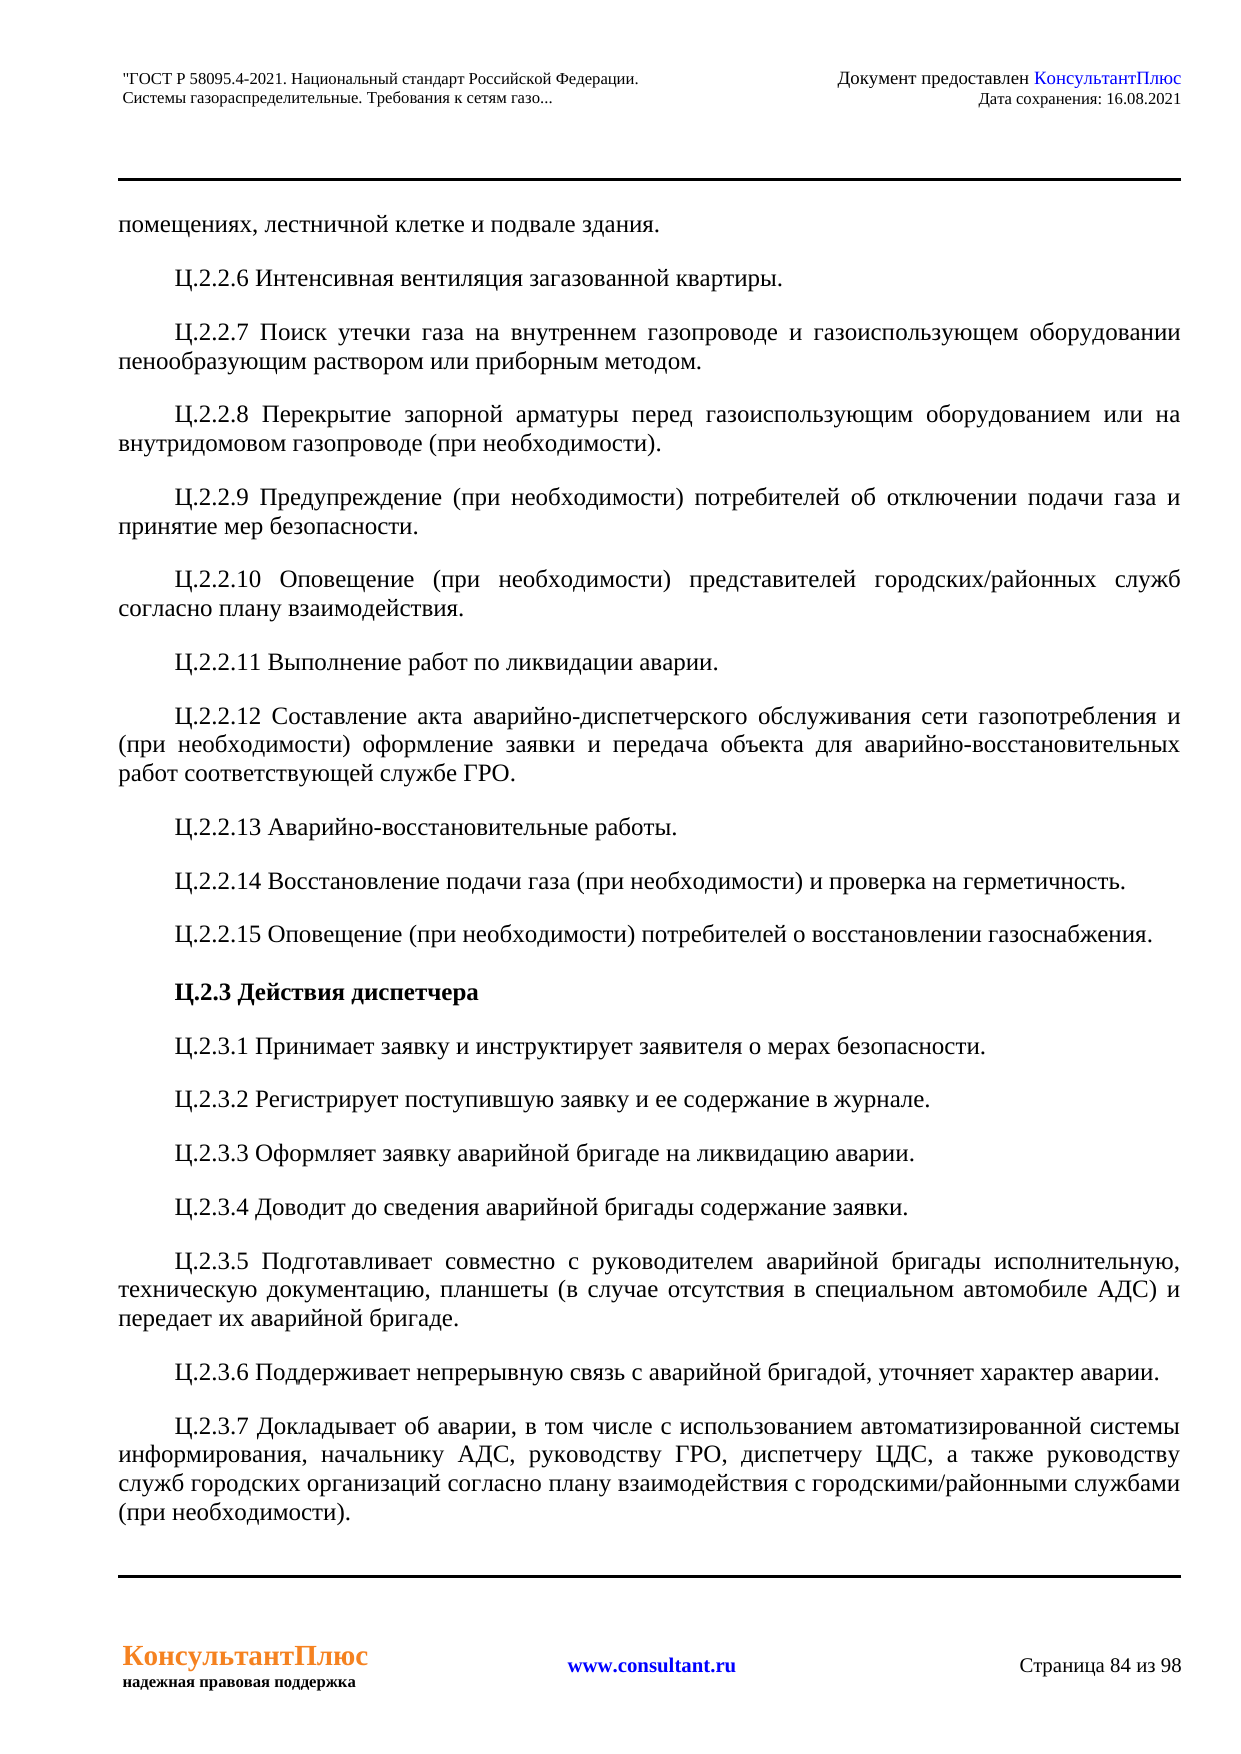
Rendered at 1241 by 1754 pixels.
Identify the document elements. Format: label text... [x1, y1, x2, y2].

text Ц.2.3.7 Докладывает об аварии, в том числе с использованием автоматизированной системы информирования, начальнику АДС, руководству ГРО, диспетчеру ЦДС, а также руководству служб городских организаций согласно плану взаимодействия с городскими/районными службами (при необходимости). [118, 1411, 1181, 1526]
text Ц.2.2.13 Аварийно-восстановительные работы. [118, 812, 1181, 841]
text Ц.2.3.3 Оформляет заявку аварийной бригаде на ликвидацию аварии. [118, 1138, 1181, 1167]
text Ц.2.2.14 Восстановление подачи газа (при необходимости) и проверка на герметичность. [118, 866, 1181, 894]
text Ц.2.3.2 Регистрирует поступившую заявку и ее содержание в журнале. [118, 1084, 1181, 1113]
text Ц.2.2.9 Предупреждение (при необходимости) потребителей об отключении подачи газа и принятие мер безопасности. [118, 482, 1181, 539]
text Ц.2.2.6 Интенсивная вентиляция загазованной квартиры. [118, 263, 1181, 292]
text Ц.2.3.6 Поддерживает непрерывную связь с аварийной бригадой, уточняет характер аварии. [118, 1357, 1181, 1386]
text Ц.2.2.15 Оповещение (при необходимости) потребителей о восстановлении газоснабжения. [118, 919, 1181, 948]
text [118, 209, 1181, 238]
text Ц.2.3.5 Подготавливает совместно с руководителем аварийной бригады исполнительную, техническую документацию, планшеты (в случае отсутствия в специальном автомобиле АДС) и передает их аварийной бригаде. [118, 1246, 1181, 1332]
text Ц.2.2.12 Составление акта аварийно-диспетчерского обслуживания сети газопотребления и (при необходимости) оформление заявки и передача объекта для аварийно-восстановительных работ соответствующей службе ГРО. [118, 701, 1181, 787]
text Ц.2.2.10 Оповещение (при необходимости) представителей городских/районных служб согласно плану взаимодействия. [118, 564, 1181, 622]
text Ц.2.2.8 Перекрытие запорной арматуры перед газоиспользующим оборудованием или на внутридомовом газопроводе (при необходимости). [118, 399, 1181, 457]
text Ц.2.3 Действия диспетчера [118, 977, 1181, 1006]
text Ц.2.2.7 Поиск утечки газа на внутреннем газопроводе и газоиспользующем оборудовании пенообразующим раствором или приборным методом. [118, 317, 1181, 374]
text Ц.2.3.1 Принимает заявку и инструктирует заявителя о мерах безопасности. [118, 1031, 1181, 1059]
text Ц.2.3.4 Доводит до сведения аварийной бригады содержание заявки. [118, 1192, 1181, 1221]
text Ц.2.2.11 Выполнение работ по ликвидации аварии. [118, 647, 1181, 676]
